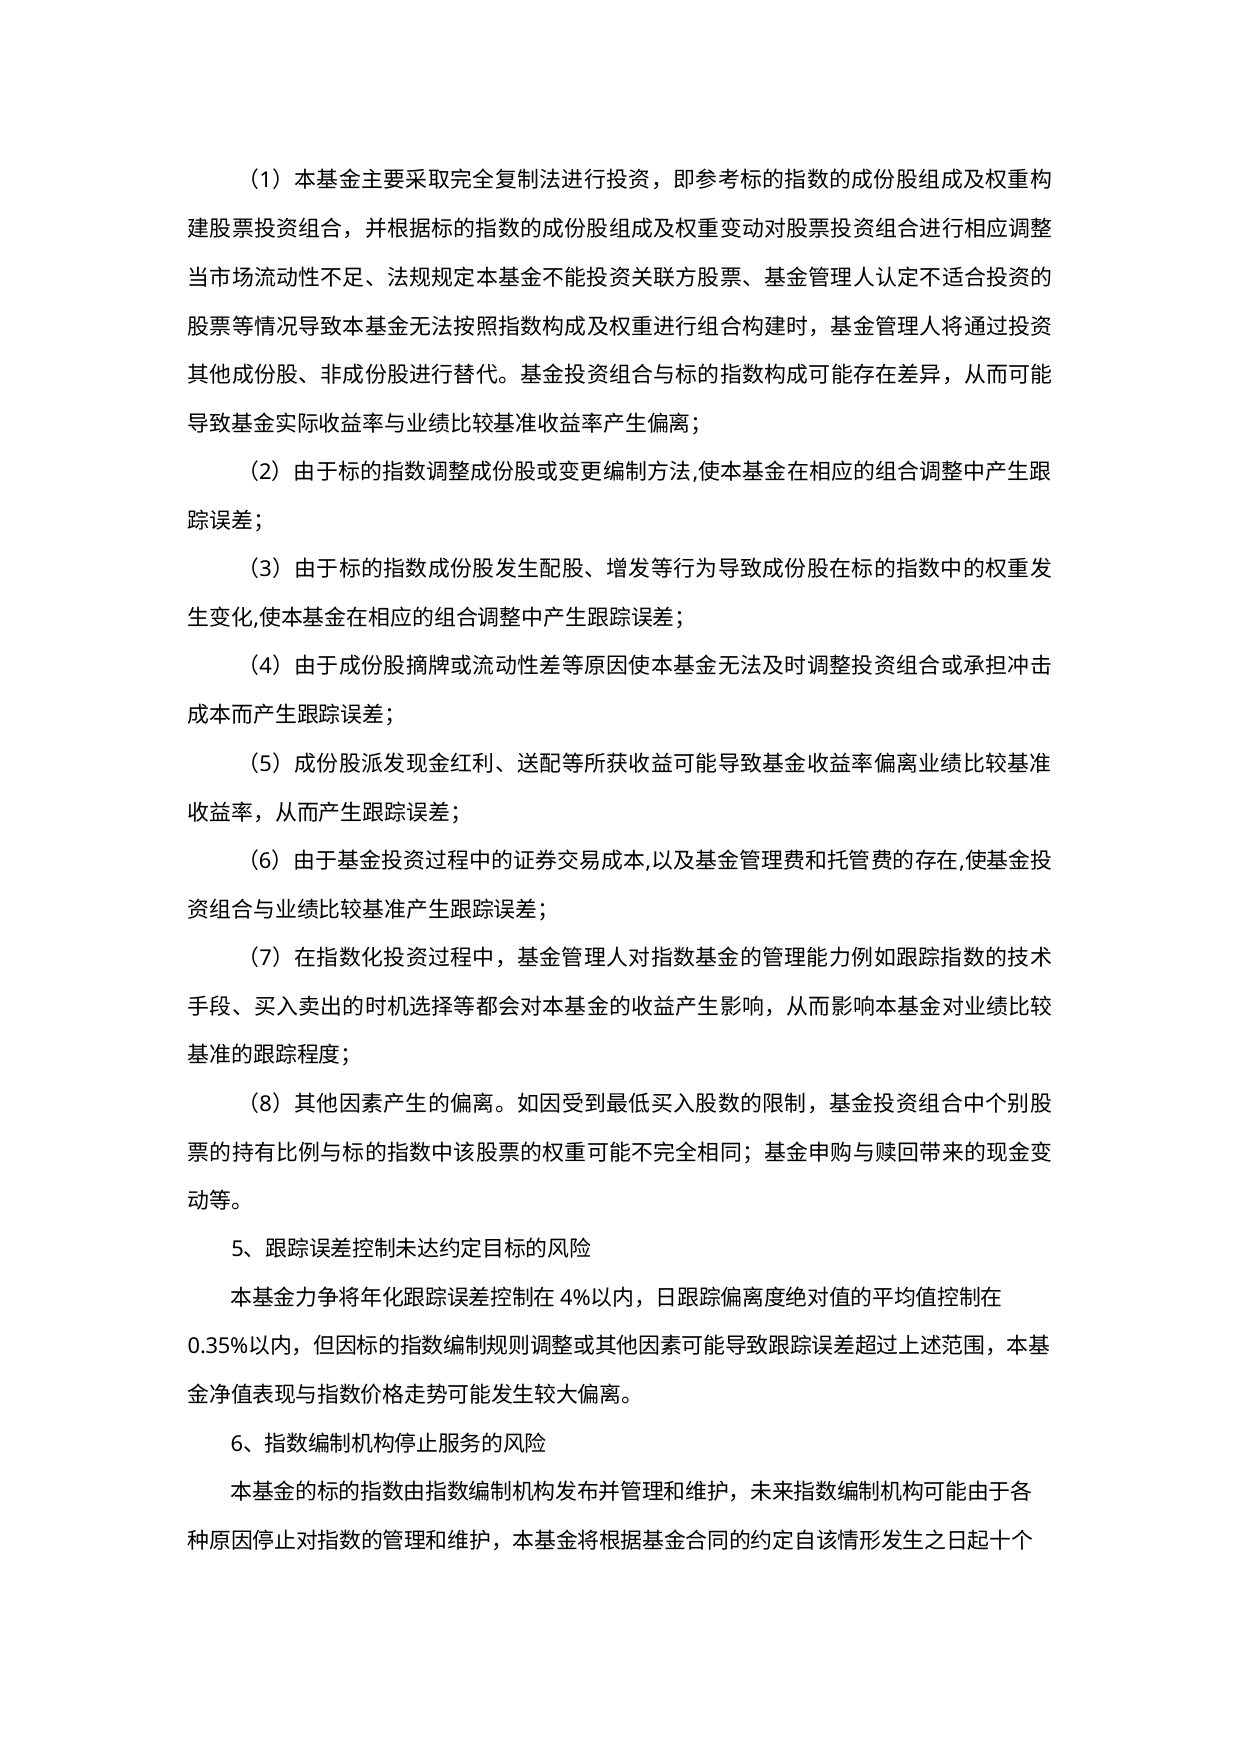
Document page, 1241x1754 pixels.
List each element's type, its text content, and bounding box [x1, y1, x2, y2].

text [187, 1474, 1053, 1555]
text （1）本基金主要采取完全复制法进行投资，即参考标的指数的成份股组成及权重构建股票投资组合，并根据标的指数的成份股组成及权重变动对股票投资组合进行相应调整。当市场流动性不足、法规规定本基金不能投资关联方股票、基金管理人认定不适合投资的股票等情况导致本基金无法按照指数构成及权重进行组合构建时，基金管理人将通过投资其他成份股、非成份股进行替代。基金投资组合与标的指数构成可能存在差异，从而可能导致基金实际收益率与业绩比较基准收益率产生偏离； [187, 162, 1053, 438]
text 6、指数编制机构停止服务的风险 [187, 1425, 1053, 1458]
text 本基金力争将年化跟踪误差控制在4%以内，日跟踪偏离度绝对值的平均值控制在0.35%以内，但因标的指数编制规则调整或其他因素可能导致跟踪误差超过上述范围，本基金净值表现与指数价格走势可能发生较大偏离。 [187, 1279, 1053, 1409]
text （4）由于成份股摘牌或流动性差等原因使本基金无法及时调整投资组合或承担冲击成本而产生跟踪误差； [187, 648, 1053, 729]
text （7）在指数化投资过程中，基金管理人对指数基金的管理能力例如跟踪指数的技术手段、买入卖出的时机选择等都会对本基金的收益产生影响，从而影响本基金对业绩比较基准的跟踪程度； [187, 939, 1053, 1069]
text （8）其他因素产生的偏离。如因受到最低买入股数的限制，基金投资组合中个别股票的持有比例与标的指数中该股票的权重可能不完全相同；基金申购与赎回带来的现金变动等。 [187, 1085, 1053, 1215]
text 5、跟踪误差控制未达约定目标的风险 [187, 1231, 1053, 1264]
text （2）由于标的指数调整成份股或变更编制方法,使本基金在相应的组合调整中产生跟踪误差； [187, 454, 1053, 535]
text （5）成份股派发现金红利、送配等所获收益可能导致基金收益率偏离业绩比较基准收益率，从而产生跟踪误差； [187, 745, 1053, 827]
text （3）由于标的指数成份股发生配股、增发等行为导致成份股在标的指数中的权重发生变化,使本基金在相应的组合调整中产生跟踪误差； [187, 551, 1053, 632]
text （6）由于基金投资过程中的证券交易成本,以及基金管理费和托管费的存在,使基金投资组合与业绩比较基准产生跟踪误差； [187, 842, 1053, 924]
